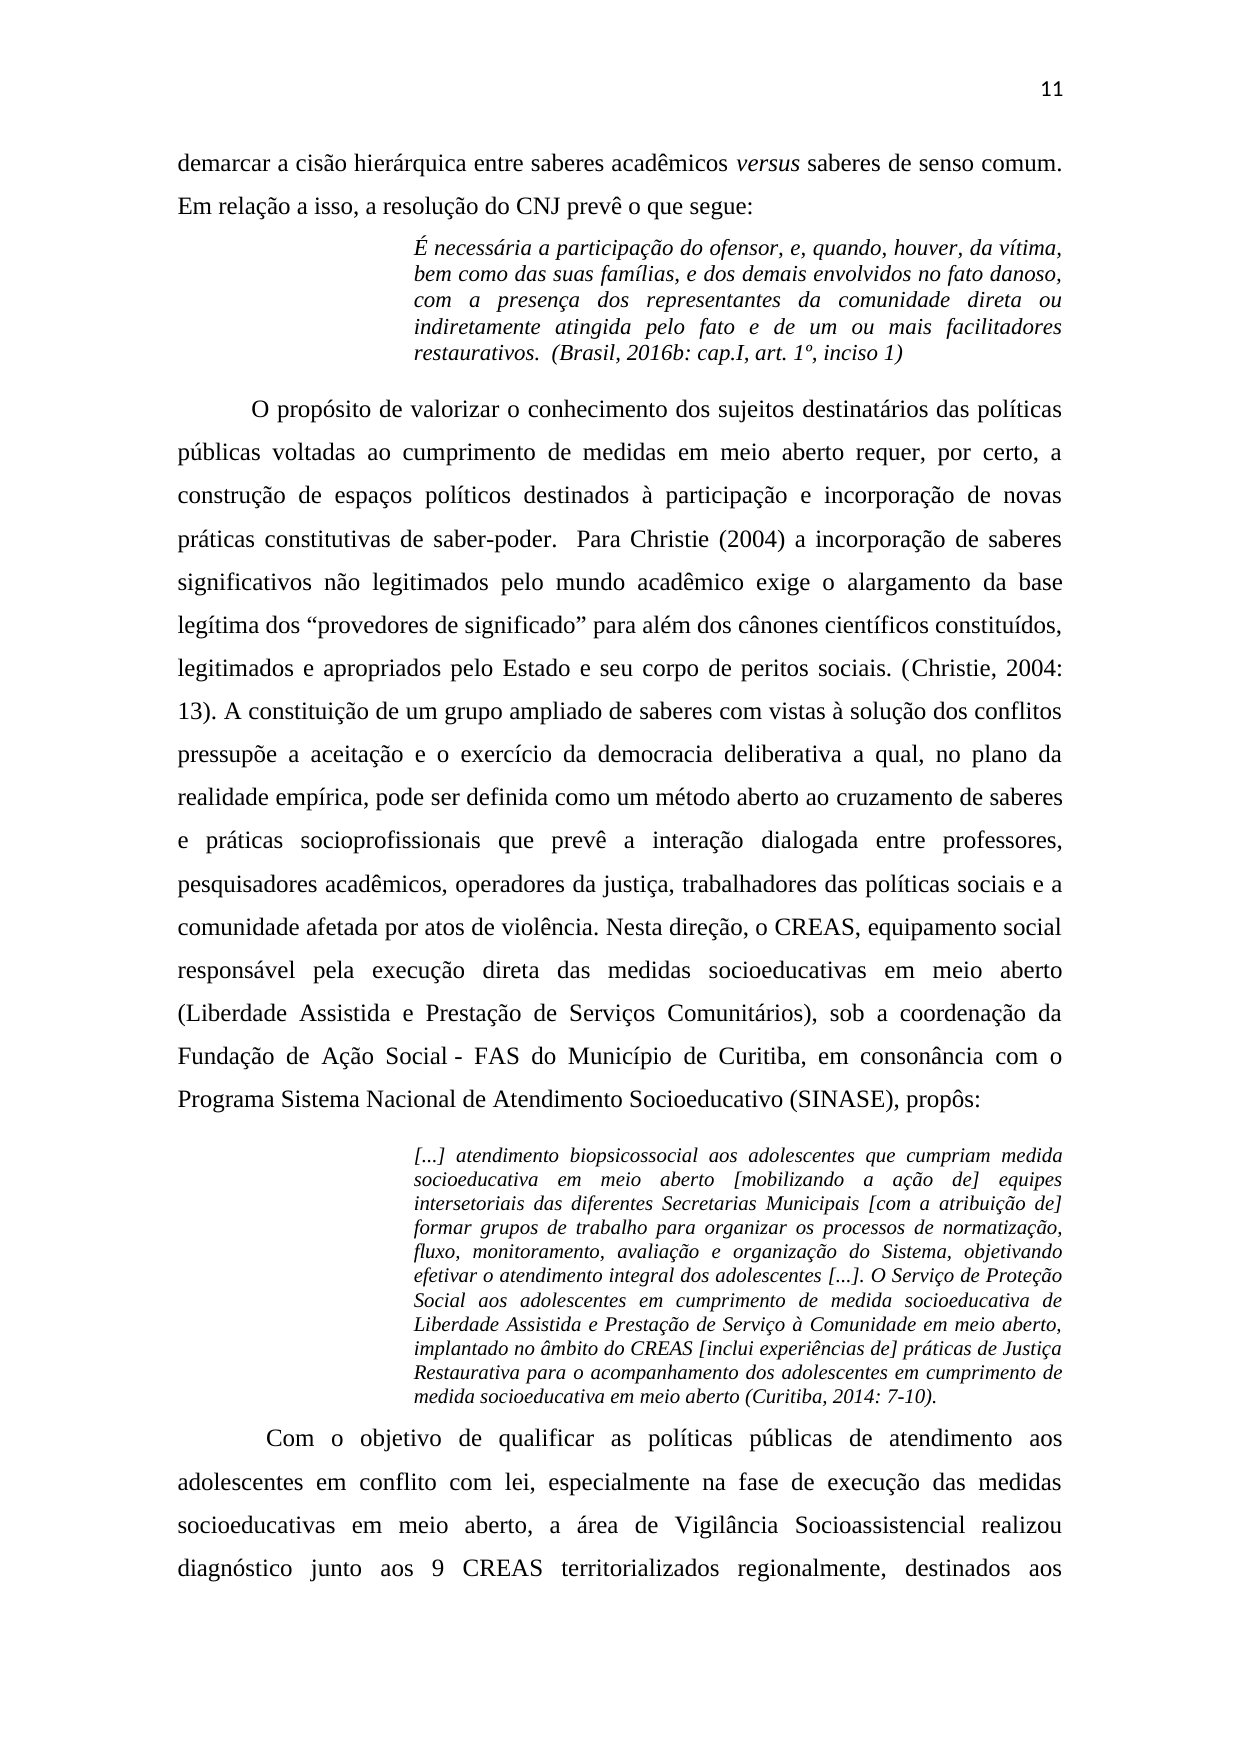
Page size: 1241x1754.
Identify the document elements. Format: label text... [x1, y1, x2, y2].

text O propósito de valorizar o conhecimento dos sujeitos destinatários das políticas públicas voltadas ao cumprimento de medidas em meio aberto requer, por certo, a construção de espaços políticos destinados à participação e incorporação de novas práticas constitutivas de saber-poder. Para Christie (2004) a incorporação de saberes significativos não legitimados pelo mundo acadêmico exige o alargamento da base legítima dos “provedores de significado” para além dos cânones científicos constituídos, legitimados e apropriados pelo Estado e seu corpo de peritos sociais. (Christie, 2004: 13). A constituição de um grupo ampliado de saberes com vistas à solução dos conflitos pressupõe a aceitação e o exercício da democracia deliberativa a qual, no plano da realidade empírica, pode ser definida como um método aberto ao cruzamento de saberes e práticas socioprofissionais que prevê a interação dialogada entre professores, pesquisadores acadêmicos, operadores da justiça, trabalhadores das políticas sociais e a comunidade afetada por atos de violência. Nesta direção, o CREAS, equipamento social responsável pela execução direta das medidas socioeducativas em meio aberto (Liberdade Assistida e Prestação de Serviços Comunitários), sob a coordenação da Fundação de Ação Social - FAS do Município de Curitiba, em consonância com o Programa Sistema Nacional de Atendimento Socioeducativo (SINASE), propôs: [177, 394, 1063, 1113]
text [177, 148, 1063, 219]
text É necessária a participação do ofensor, e, quando, houver, da vítima, bem como das suas famílias, e dos demais envolvidos no fato danoso, com a presença dos representantes da comunidade direta ou indiretamente atingida pelo fato e de um ou mais facilitadores restaurativos. (Brasil, 2016b: cap.I, art. 1º, inciso 1) [413, 234, 1063, 366]
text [177, 1423, 1063, 1582]
text [...] atendimento biopsicossocial aos adolescentes que cumpriam medida socioeducativa em meio aberto [mobilizando a ação de] equipes intersetoriais das diferentes Secretarias Municipais [com a atribuição de] formar grupos de trabalho para organizar os processos de normatização, fluxo, monitoramento, avaliação e organização do Sistema, objetivando efetivar o atendimento integral dos adolescentes [...]. O Serviço de Proteção Social aos adolescentes em cumprimento de medida socioeducativa de Liberdade Assistida e Prestação de Serviço à Comunidade em meio aberto, implantado no âmbito do CREAS [inclui experiências de] práticas de Justiça Restaurativa para o acompanhamento dos adolescentes em cumprimento de medida socioeducativa em meio aberto (Curitiba, 2014: 7-10). [413, 1143, 1063, 1408]
